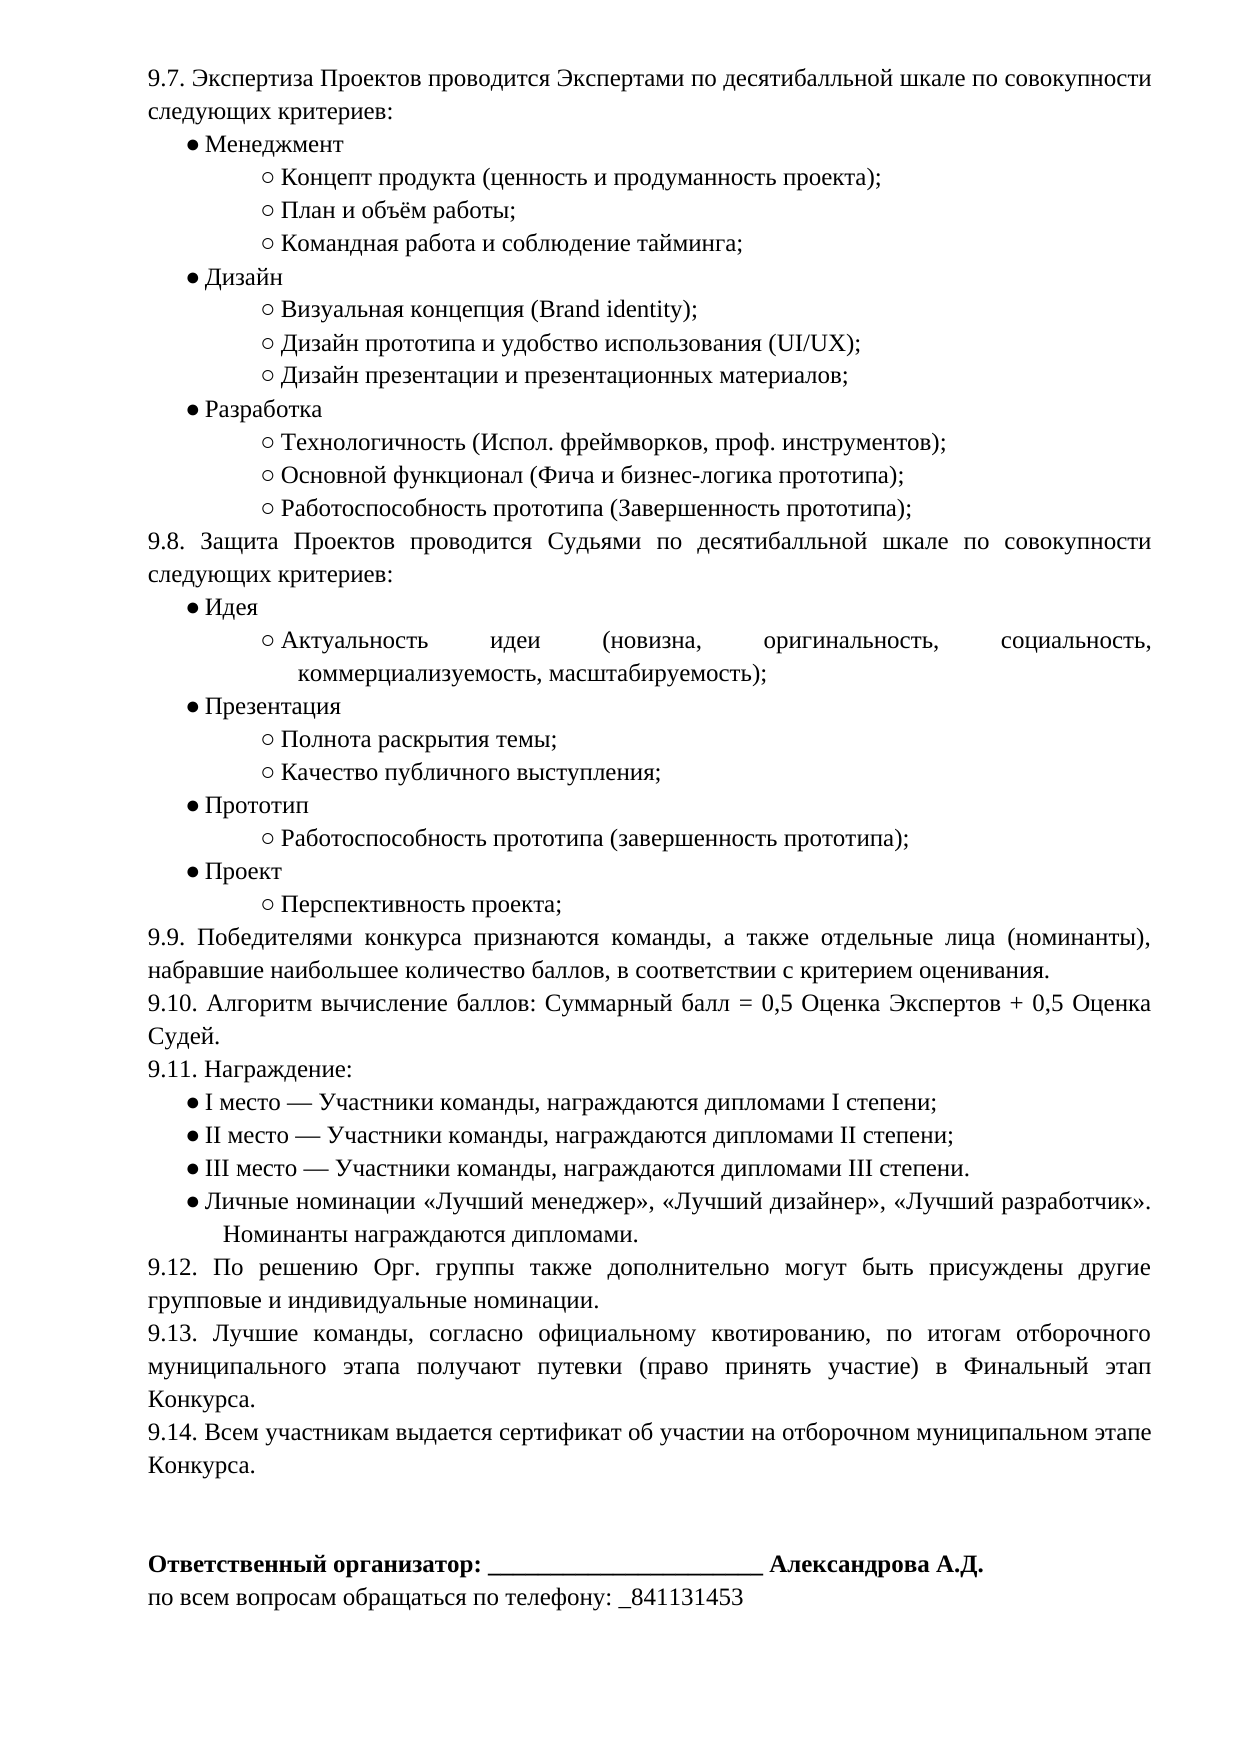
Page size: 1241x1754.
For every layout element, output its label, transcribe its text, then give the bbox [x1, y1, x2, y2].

list Полнота раскрытия темы; [260, 724, 1152, 753]
list Идея [185, 592, 1152, 621]
list План и объём работы; [260, 196, 1152, 224]
list Перспективность проекта; [260, 889, 1152, 918]
list Качество публичного выступления; [260, 757, 1152, 786]
text 9.9. Победителями конкурса признаются команды, а также отдельные лица (номинанты), набравшие наибольшее количество баллов, в соответствии с критерием оценивания. [148, 922, 1152, 984]
list II место — Участники команды, награждаются дипломами II степени; [185, 1120, 1152, 1149]
text Ответственный организатор: ______________________ Александрова А.Д. [148, 1549, 1152, 1578]
list III место — Участники команды, награждаются дипломами III степени. [185, 1153, 1152, 1182]
list Концепт продукта (ценность и продуманность проекта); [260, 162, 1152, 191]
list Работоспособность прототипа (завершенность прототипа); [260, 823, 1152, 852]
list Технологичность (Испол. фреймворков, проф. инструментов); [260, 427, 1152, 455]
text 9.13. Лучшие команды, согласно официальному квотированию, по итогам отборочного муниципального этапа получают путевки (право принять участие) в Финальный этап Конкурса. [148, 1318, 1152, 1413]
list Презентация [185, 691, 1152, 719]
list Основной функционал (Фича и бизнес-логика прототипа); [260, 460, 1152, 488]
text 9.14. Всем участникам выдается сертификат об участии на отборочном муниципальном этапе Конкурса. [148, 1417, 1152, 1479]
text 9.8. Защита Проектов проводится Судьями по десятибалльной шкале по совокупности следующих критериев: [148, 526, 1152, 587]
list I место — Участники команды, награждаются дипломами I степени; [185, 1087, 1152, 1116]
text 9.11. Награждение: [148, 1054, 1152, 1083]
list Дизайн прототипа и удобство использования (UI/UX); [260, 328, 1152, 356]
text 9.7. Экспертиза Проектов проводится Экспертами по десятибалльной шкале по совокупности следующих критериев: [148, 63, 1152, 125]
list Визуальная концепция (Brand identity); [260, 294, 1152, 323]
list Прототип [185, 790, 1152, 819]
list Дизайн презентации и презентационных материалов; [260, 361, 1152, 389]
list Менеджмент [185, 129, 1152, 158]
list Командная работа и соблюдение тайминга; [260, 228, 1152, 257]
list Работоспособность прототипа (Завершенность прототипа); [260, 493, 1152, 521]
list Личные номинации «Лучший менеджер», «Лучший дизайнер», «Лучший разработчик». Номинанты награждаются дипломами. [185, 1186, 1152, 1248]
list Актуальность идеи (новизна, оригинальность, социальность, коммерциализуемость, масштабируемость); [260, 625, 1152, 687]
list Разработка [185, 394, 1152, 422]
text по всем вопросам обращаться по телефону: _841131453 [148, 1582, 1152, 1611]
list Дизайн [185, 262, 1152, 290]
list Проект [185, 856, 1152, 885]
text 9.10. Алгоритм вычисление баллов: Суммарный балл = 0,5 Оценка Экспертов + 0,5 Оценка Судей. [148, 988, 1152, 1050]
text 9.12. По решению Орг. группы также дополнительно могут быть присуждены другие групповые и индивидуальные номинации. [148, 1252, 1152, 1314]
